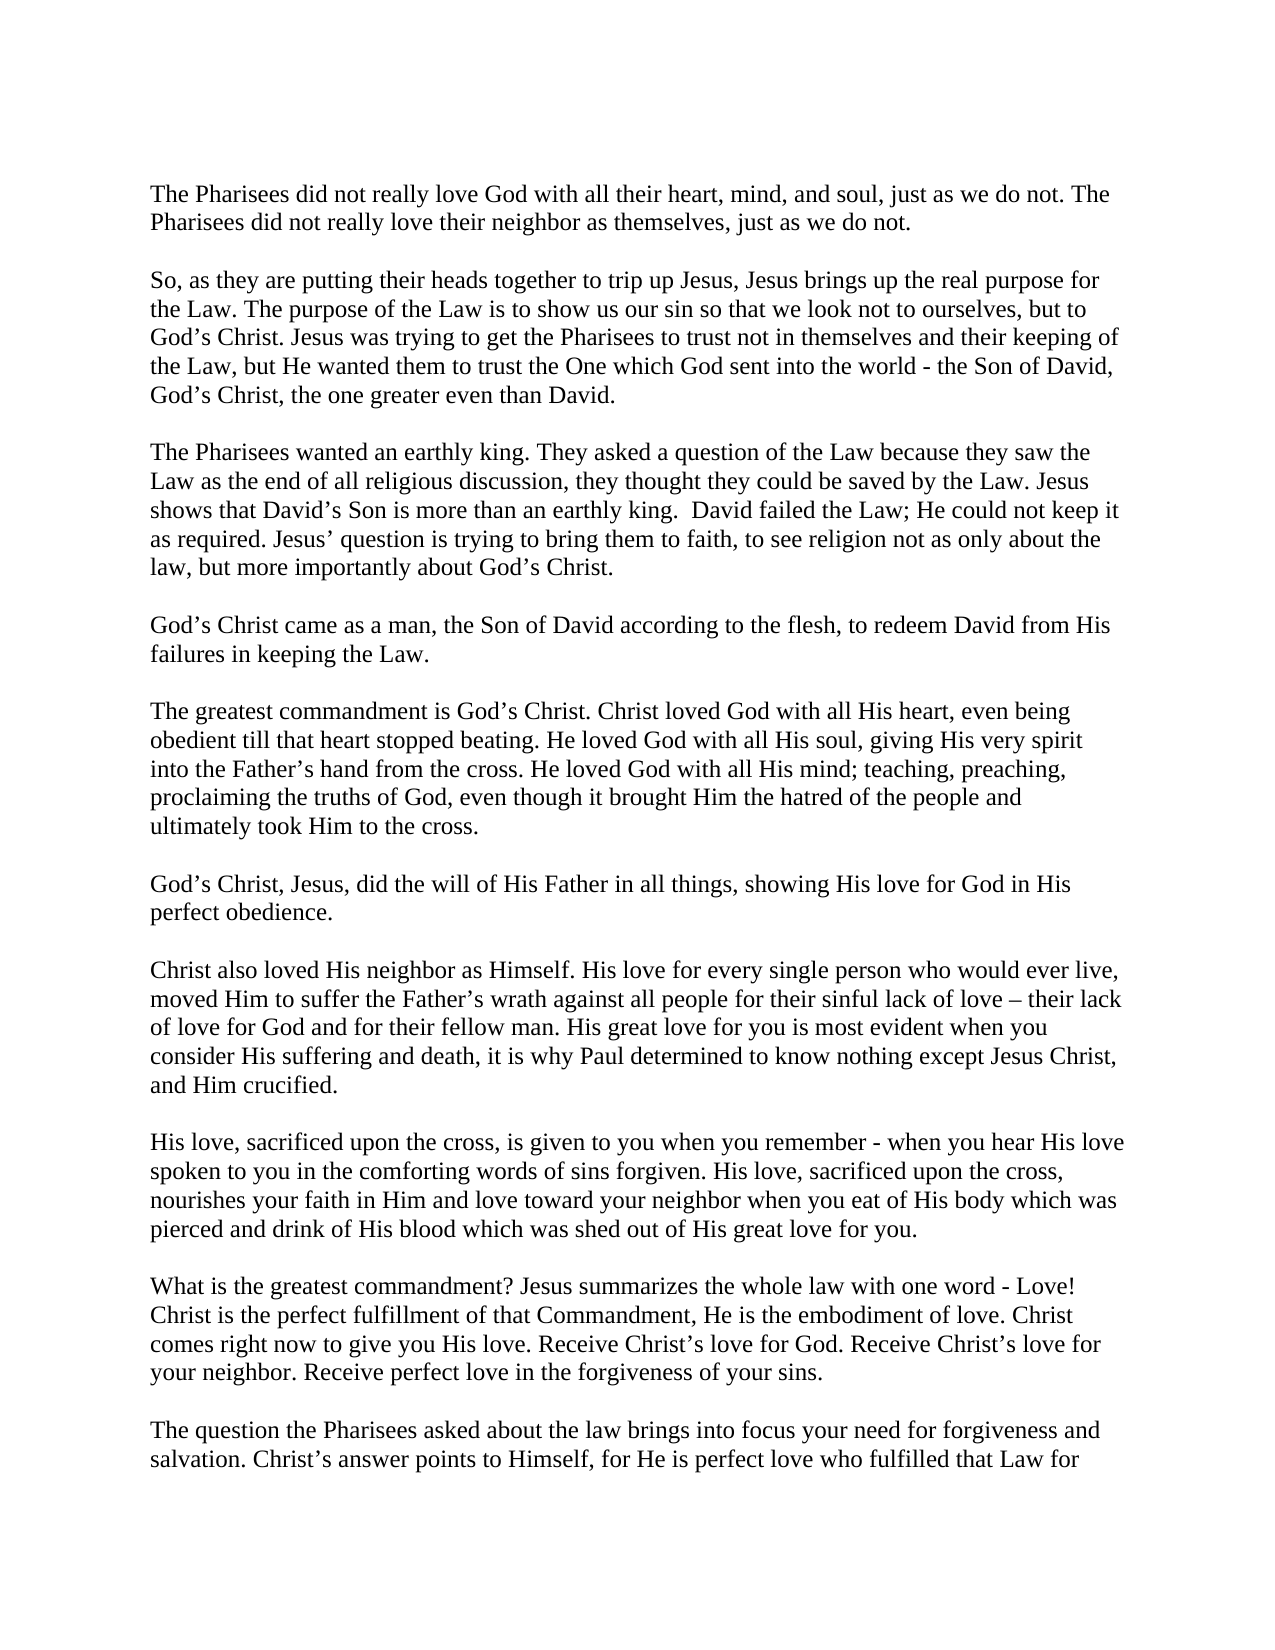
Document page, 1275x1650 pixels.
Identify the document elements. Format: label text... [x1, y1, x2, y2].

text The greatest commandment is God’s Christ. Christ loved God with all His heart, even being obedient till that heart stopped beating. He loved God with all His soul, giving His very spirit into the Father’s hand from the cross. He loved God with all His mind; teaching, preaching, proclaiming the truths of God, even though it brought Him the hatred of the people and ultimately took Him to the cross. [150, 696, 1125, 840]
text God’s Christ, Jesus, did the will of His Father in all things, showing His love for God in His perfect obedience. [150, 869, 1125, 926]
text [150, 1415, 1125, 1472]
text The Pharisees wanted an earthly king. They asked a question of the Law because they saw the Law as the end of all religious discussion, they thought they could be saved by the Law. Jesus shows that David’s Son is more than an earthly king. David failed the Law; He could not keep it as required. Jesus’ question is trying to bring them to faith, to see religion not as only about the law, but more importantly about God’s Christ. [150, 437, 1125, 581]
text The Pharisees did not really love God with all their heart, mind, and soul, just as we do not. The Pharisees did not really love their neighbor as themselves, just as we do not. [150, 179, 1125, 236]
text His love, sacrificed upon the cross, is given to you when you remember - when you hear His love spoken to you in the comforting words of sins forgiven. His love, sacrificed upon the cross, nourishes your faith in Him and love toward your neighbor when you eat of His body which was pierced and drink of His blood which was shed out of His great love for you. [150, 1127, 1125, 1242]
text So, as they are putting their heads together to trip up Jesus, Jesus brings up the real purpose for the Law. The purpose of the Law is to show us our sin so that we look not to ourselves, but to God’s Christ. Jesus was trying to get the Pharisees to trust not in themselves and their keeping of the Law, but He wanted them to trust the One which God sent into the world - the Son of David, God’s Christ, the one greater even than David. [150, 265, 1125, 409]
text What is the greatest commandment? Jesus summarizes the whole law with one word - Love! Christ is the perfect fulfillment of that Commandment, He is the embodiment of love. Christ comes right now to give you His love. Receive Christ’s love for God. Receive Christ’s love for your neighbor. Receive perfect love in the forgiveness of your sins. [150, 1271, 1125, 1386]
text Christ also loved His neighbor as Himself. His love for every single person who would ever live, moved Him to suffer the Father’s wrath against all people for their sinful lack of love – their lack of love for God and for their fellow man. His great love for you is most evident when you consider His suffering and death, it is why Paul determined to know nothing except Jesus Christ, and Him crucified. [150, 955, 1125, 1099]
text God’s Christ came as a man, the Son of David according to the flesh, to redeem David from His failures in keeping the Law. [150, 610, 1125, 667]
